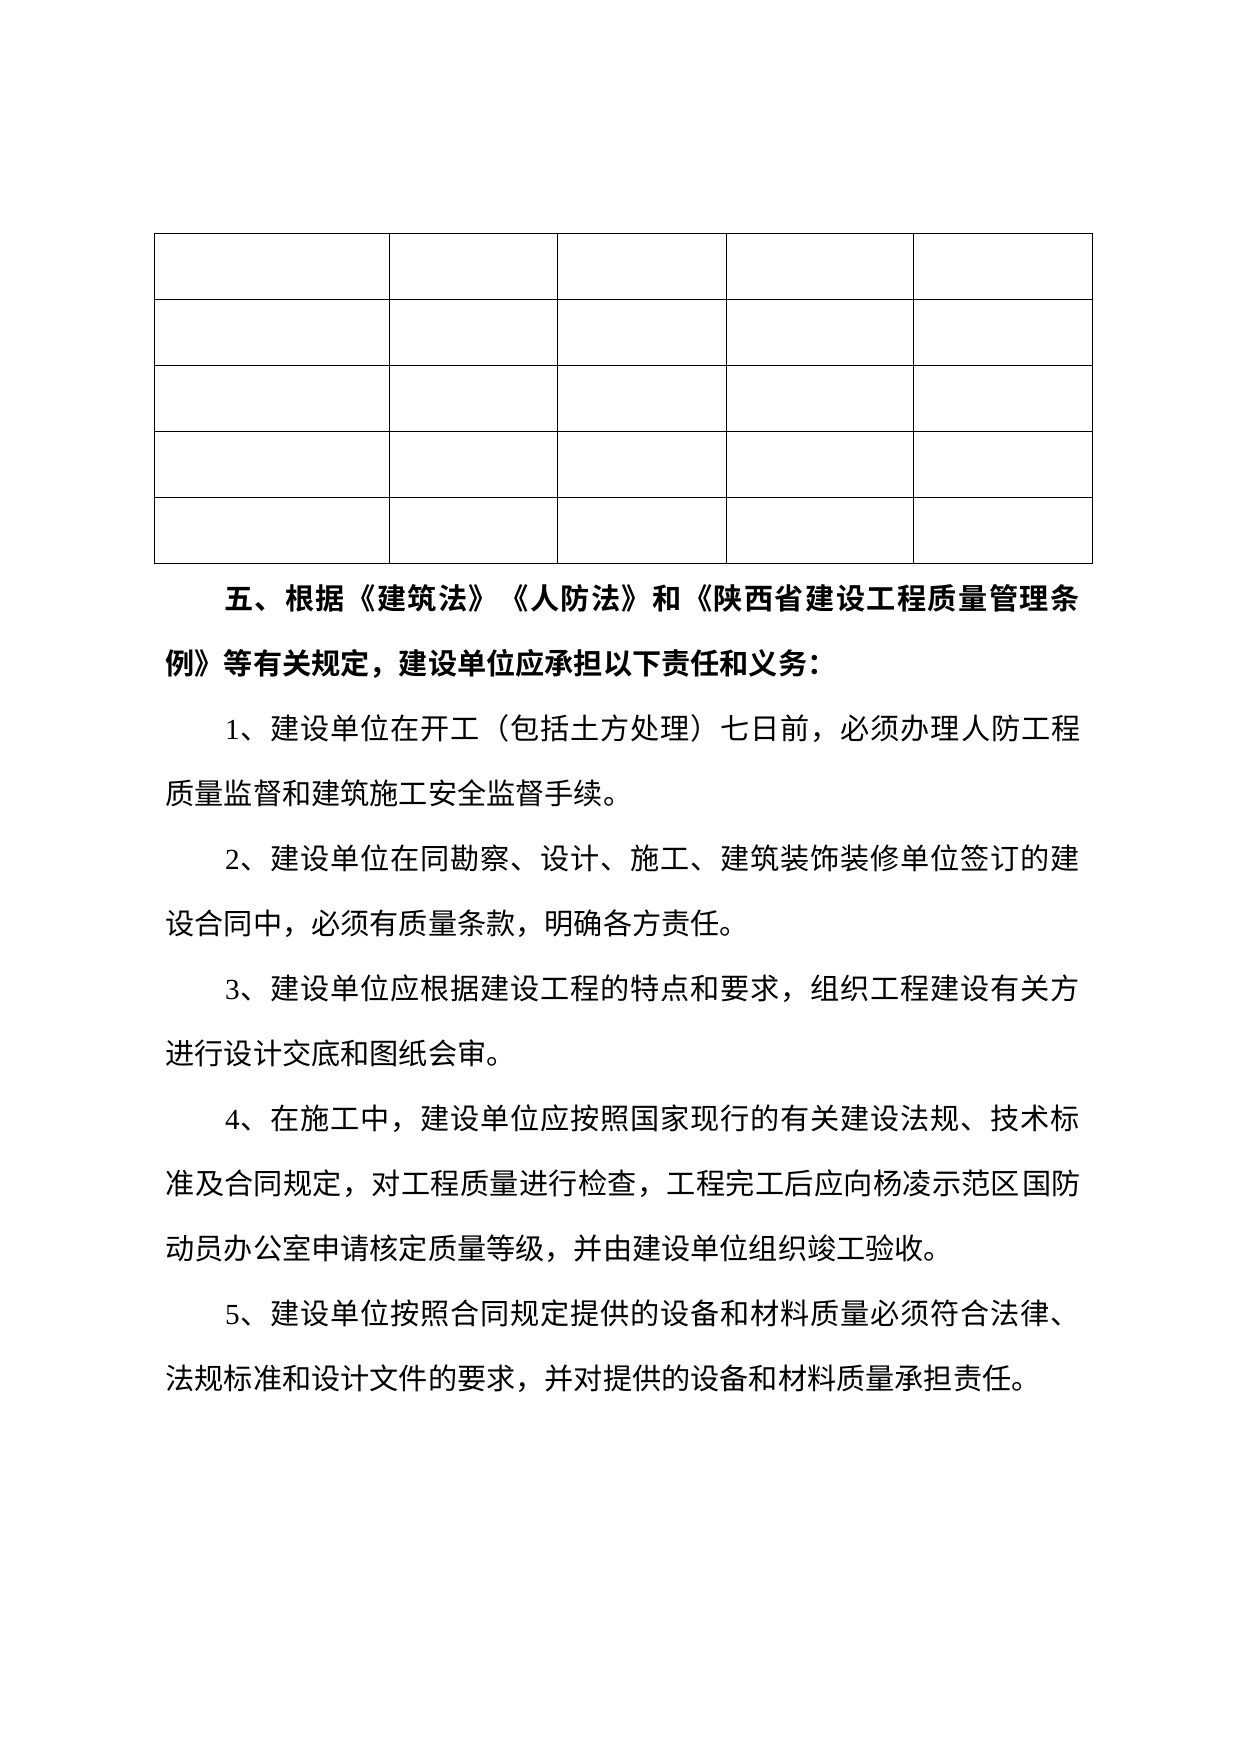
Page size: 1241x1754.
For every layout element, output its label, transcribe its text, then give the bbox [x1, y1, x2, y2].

table_cell [914, 498, 1092, 563]
table_cell [914, 366, 1092, 431]
table_cell [155, 300, 389, 365]
table_cell [558, 498, 726, 563]
table_cell [390, 234, 557, 299]
table_cell [727, 300, 913, 365]
table_cell [727, 432, 913, 497]
text 3、建设单位应根据建设工程的特点和要求，组织工程建设有关方进行设计交底和图纸会审。 [165, 954, 1081, 1084]
table_cell [914, 234, 1092, 299]
table_cell [558, 432, 726, 497]
text 2、建设单位在同勘察、设计、施工、建筑装饰装修单位签订的建设合同中，必须有质量条款，明确各方责任。 [165, 824, 1081, 954]
table_cell [155, 366, 389, 431]
table_cell [914, 432, 1092, 497]
table_cell [390, 300, 557, 365]
table_cell [390, 498, 557, 563]
text 五、根据《建筑法》《人防法》和《陕西省建设工程质量管理条例》等有关规定，建设单位应承担以下责任和义务： [165, 564, 1081, 694]
table_cell [390, 432, 557, 497]
table_cell [558, 300, 726, 365]
text 4、在施工中，建设单位应按照国家现行的有关建设法规、技术标准及合同规定，对工程质量进行检查，工程完工后应向杨凌示范区国防动员办公室申请核定质量等级，并由建设单位组织竣工验收。 [165, 1084, 1081, 1279]
table_cell [155, 498, 389, 563]
table_cell [390, 366, 557, 431]
table_cell [914, 300, 1092, 365]
table_cell [155, 234, 389, 299]
text 1、建设单位在开工（包括土方处理）七日前，必须办理人防工程质量监督和建筑施工安全监督手续。 [165, 694, 1081, 824]
table_cell [727, 234, 913, 299]
table_cell [727, 366, 913, 431]
table_cell [558, 366, 726, 431]
text 5、建设单位按照合同规定提供的设备和材料质量必须符合法律、法规标准和设计文件的要求，并对提供的设备和材料质量承担责任。 [165, 1279, 1081, 1409]
table_cell [558, 234, 726, 299]
table_cell [727, 498, 913, 563]
table_cell [155, 432, 389, 497]
